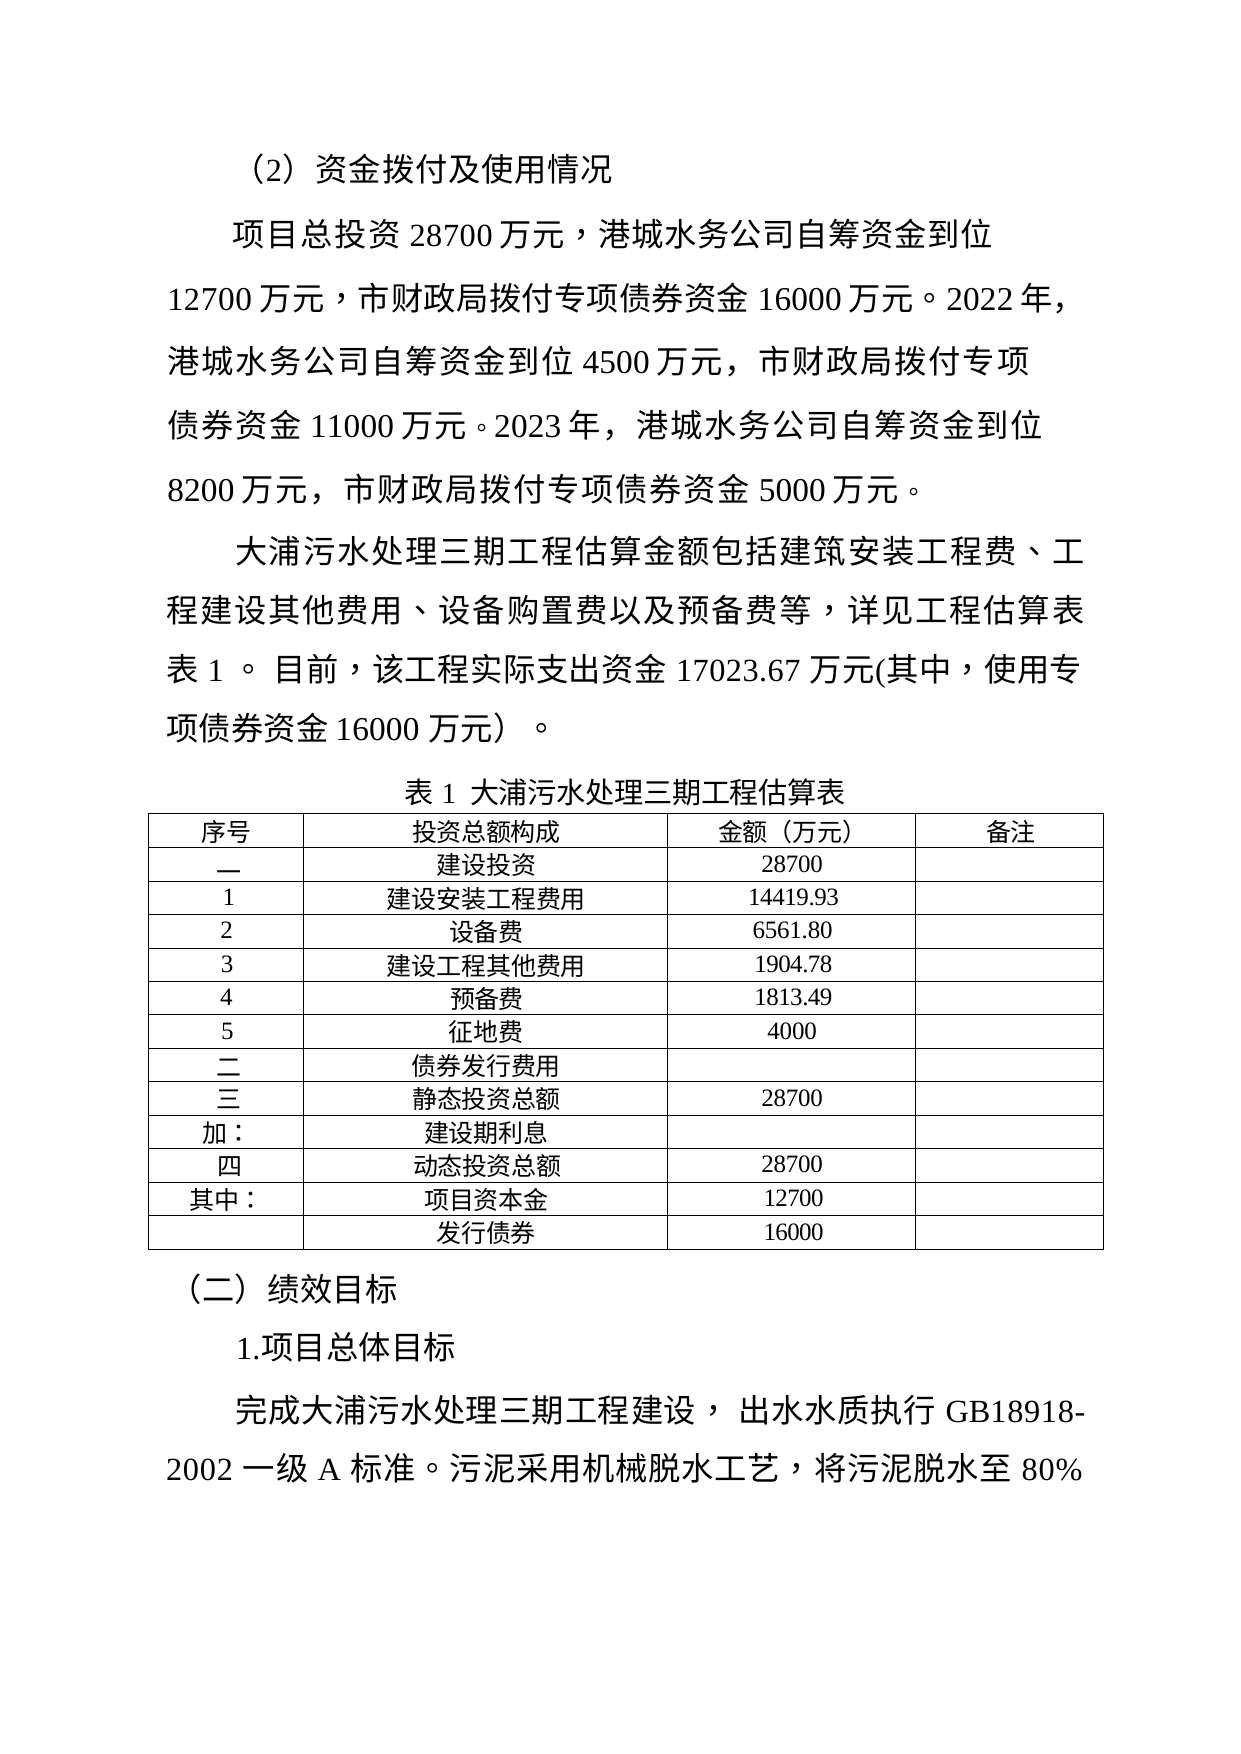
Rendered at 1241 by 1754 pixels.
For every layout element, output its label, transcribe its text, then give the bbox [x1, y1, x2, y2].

table_cell [916, 1183, 1103, 1215]
table_cell 项目资本金 [304, 1183, 667, 1215]
table_cell 静态投资总额 [304, 1082, 667, 1114]
table_cell [668, 1116, 915, 1148]
table_header 备注 [916, 814, 1103, 847]
table_cell 四 [149, 1149, 303, 1181]
table_cell 一 [149, 848, 303, 881]
table_cell [916, 848, 1103, 881]
table_cell [916, 882, 1103, 914]
table_cell 1813.49 [668, 982, 915, 1014]
table_cell 加： [149, 1116, 303, 1148]
table_cell 16000 [668, 1216, 915, 1249]
table_cell 二 [149, 1049, 303, 1081]
table_cell 建设期利息 [304, 1116, 667, 1148]
table_cell 6561.80 [668, 915, 915, 947]
table_cell 发行债券 [304, 1216, 667, 1249]
table_cell [916, 1216, 1103, 1249]
table_cell [916, 915, 1103, 947]
table_cell 三 [149, 1082, 303, 1114]
table_cell 1 [149, 882, 303, 914]
table_cell 设备费 [304, 915, 667, 947]
table_cell 28700 [668, 1082, 915, 1114]
table_cell 14419.93 [668, 882, 915, 914]
table_cell [916, 949, 1103, 981]
table_cell 建设投资 [304, 848, 667, 881]
table_cell 债券发行费用 [304, 1049, 667, 1081]
table_cell 其中： [149, 1183, 303, 1215]
table_cell 28700 [668, 1149, 915, 1181]
table_header 金额（万元） [668, 814, 915, 847]
table_header 投资总额构成 [304, 814, 667, 847]
table_cell 12700 [668, 1183, 915, 1215]
table_cell 建设安装工程费用 [304, 882, 667, 914]
table_cell 预备费 [304, 982, 667, 1014]
table_cell [916, 1049, 1103, 1081]
text 表 1 大浦污水处理三期工程估算表 [404, 775, 1104, 810]
text （2）资金拨付及使用情况 [232, 149, 1104, 189]
table_cell 征地费 [304, 1015, 667, 1048]
table_cell 28700 [668, 848, 915, 881]
table_cell 建设工程其他费用 [304, 949, 667, 981]
table_cell 5 [149, 1015, 303, 1048]
table_cell 2 [149, 915, 303, 947]
table_cell [668, 1049, 915, 1081]
table_cell [916, 1149, 1103, 1181]
table_cell [149, 1216, 303, 1249]
table_cell 3 [149, 949, 303, 981]
table_cell 1904.78 [668, 949, 915, 981]
text 完成大浦污水处理三期工程建设， 出水水质执行 GB18918- 2002 一级 A 标准。污泥采用机械脱水工艺，将污泥脱水至 80% [166, 1387, 1087, 1489]
table_cell 4 [149, 982, 303, 1014]
table_header 序号 [149, 814, 303, 847]
table_cell [916, 1116, 1103, 1148]
table_cell 4000 [668, 1015, 915, 1048]
text 大浦污水处理三期工程估算金额包括建筑安装工程费、工 程建设其他费用、设备购置费以及预备费等，详见工程估算表 表 1 。 目前，该工程实际支出资金 17023.67 万元(其中，使用专 项债券资金16000 万元）。 [166, 529, 1087, 750]
text 1.项目总体目标 [236, 1327, 1104, 1368]
table_cell [916, 1015, 1103, 1048]
text （二）绩效目标 [169, 1268, 1104, 1310]
table_cell [916, 982, 1103, 1014]
text 项目总投资28700万元，港城水务公司自筹资金到位12700万元，市财政局拨付专项债券资金 16000万元。2022年，港城水务公司自筹资金到位4500万元，市财政局拨付专项债券资金11000万元。2023年，港城水务公司自筹资金到位8200万元，市财政局拨付专项债券资金5000万元。 [167, 209, 1057, 510]
table_cell [916, 1082, 1103, 1114]
table_cell 动态投资总额 [304, 1149, 667, 1181]
